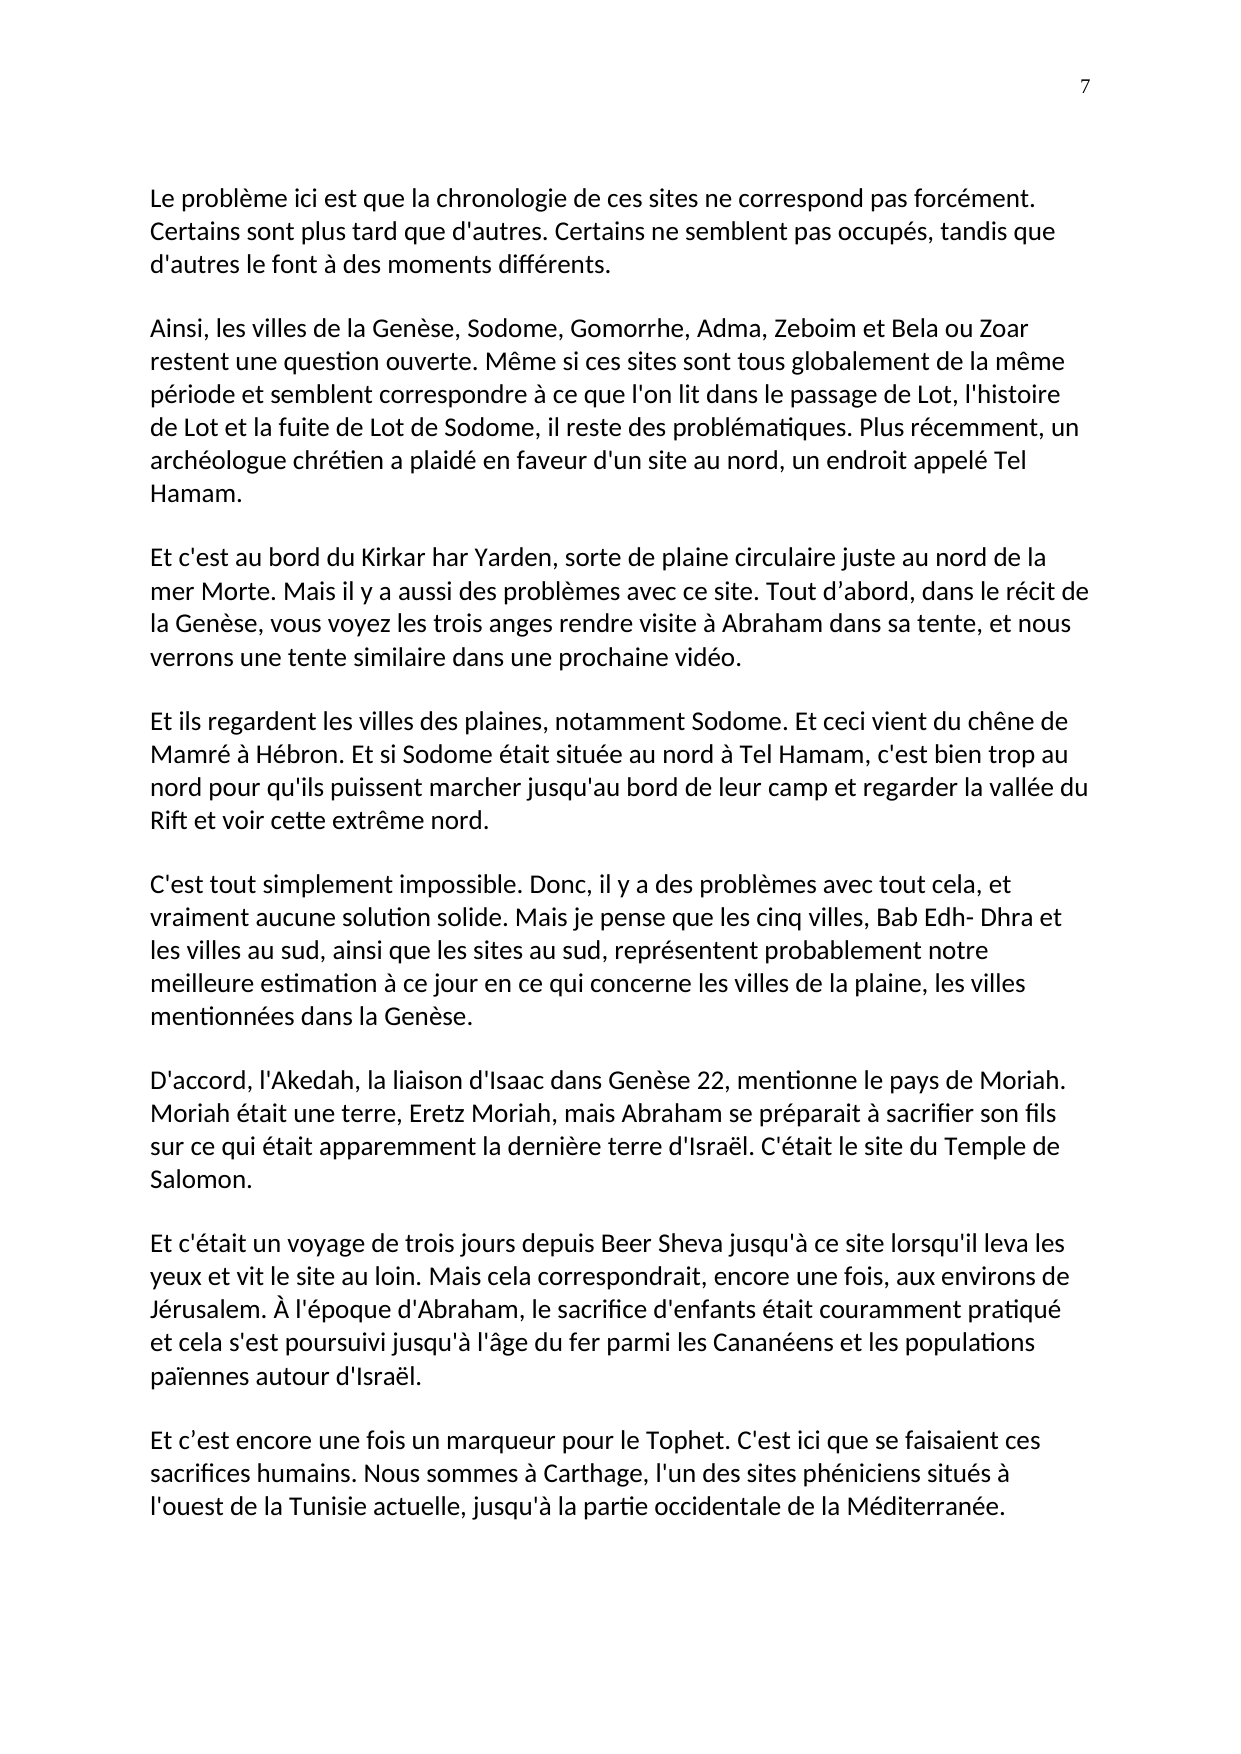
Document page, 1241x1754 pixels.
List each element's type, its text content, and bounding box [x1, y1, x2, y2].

text Ainsi, les villes de la Genèse, Sodome, Gomorrhe, Adma, Zeboim et Bela ou Zoar restent une question ouverte. Même si ces sites sont tous globalement de la même période et semblent correspondre à ce que l'on lit dans le passage de Lot, l'histoire de Lot et la fuite de Lot de Sodome, il reste des problématiques. Plus récemment, un archéologue chrétien a plaidé en faveur d'un site au nord, un endroit appelé Tel Hamam. [150, 311, 1090, 509]
text D'accord, l'Akedah, la liaison d'Isaac dans Genèse 22, mentionne le pays de Moriah. Moriah était une terre, Eretz Moriah, mais Abraham se préparait à sacrifier son fils sur ce qui était apparemment la dernière terre d'Israël. C'était le site du Temple de Salomon. [150, 1063, 1090, 1195]
text Et c'est au bord du Kirkar har Yarden, sorte de plaine circulaire juste au nord de la mer Morte. Mais il y a aussi des problèmes avec ce site. Tout d’abord, dans le récit de la Genèse, vous voyez les trois anges rendre visite à Abraham dans sa tente, et nous verrons une tente similaire dans une prochaine vidéo. [150, 541, 1090, 673]
text Et ils regardent les villes des plaines, notamment Sodome. Et ceci vient du chêne de Mamré à Hébron. Et si Sodome était située au nord à Tel Hamam, c'est bien trop au nord pour qu'ils puissent marcher jusqu'au bord de leur camp et regarder la vallée du Rift et voir cette extrême nord. [150, 704, 1090, 836]
text Et c'était un voyage de trois jours depuis Beer Sheva jusqu'à ce site lorsqu'il leva les yeux et vit le site au loin. Mais cela correspondrait, encore une fois, aux environs de Jérusalem. À l'époque d'Abraham, le sacrifice d'enfants était couramment pratiqué et cela s'est poursuivi jusqu'à l'âge du fer parmi les Cananéens et les populations païennes autour d'Israël. [150, 1227, 1090, 1392]
text C'est tout simplement impossible. Donc, il y a des problèmes avec tout cela, et vraiment aucune solution solide. Mais je pense que les cinq villes, Bab Edh- Dhra et les villes au sud, ainsi que les sites au sud, représentent probablement notre meilleure estimation à ce jour en ce qui concerne les villes de la plaine, les villes mentionnées dans la Genèse. [150, 867, 1090, 1032]
text Et c’est encore une fois un marqueur pour le Tophet. C'est ici que se faisaient ces sacrifices humains. Nous sommes à Carthage, l'un des sites phéniciens situés à l'ouest de la Tunisie actuelle, jusqu'à la partie occidentale de la Méditerranée. [150, 1423, 1090, 1522]
text Le problème ici est que la chronologie de ces sites ne correspond pas forcément. Certains sont plus tard que d'autres. Certains ne semblent pas occupés, tandis que d'autres le font à des moments différents. [150, 181, 1090, 280]
